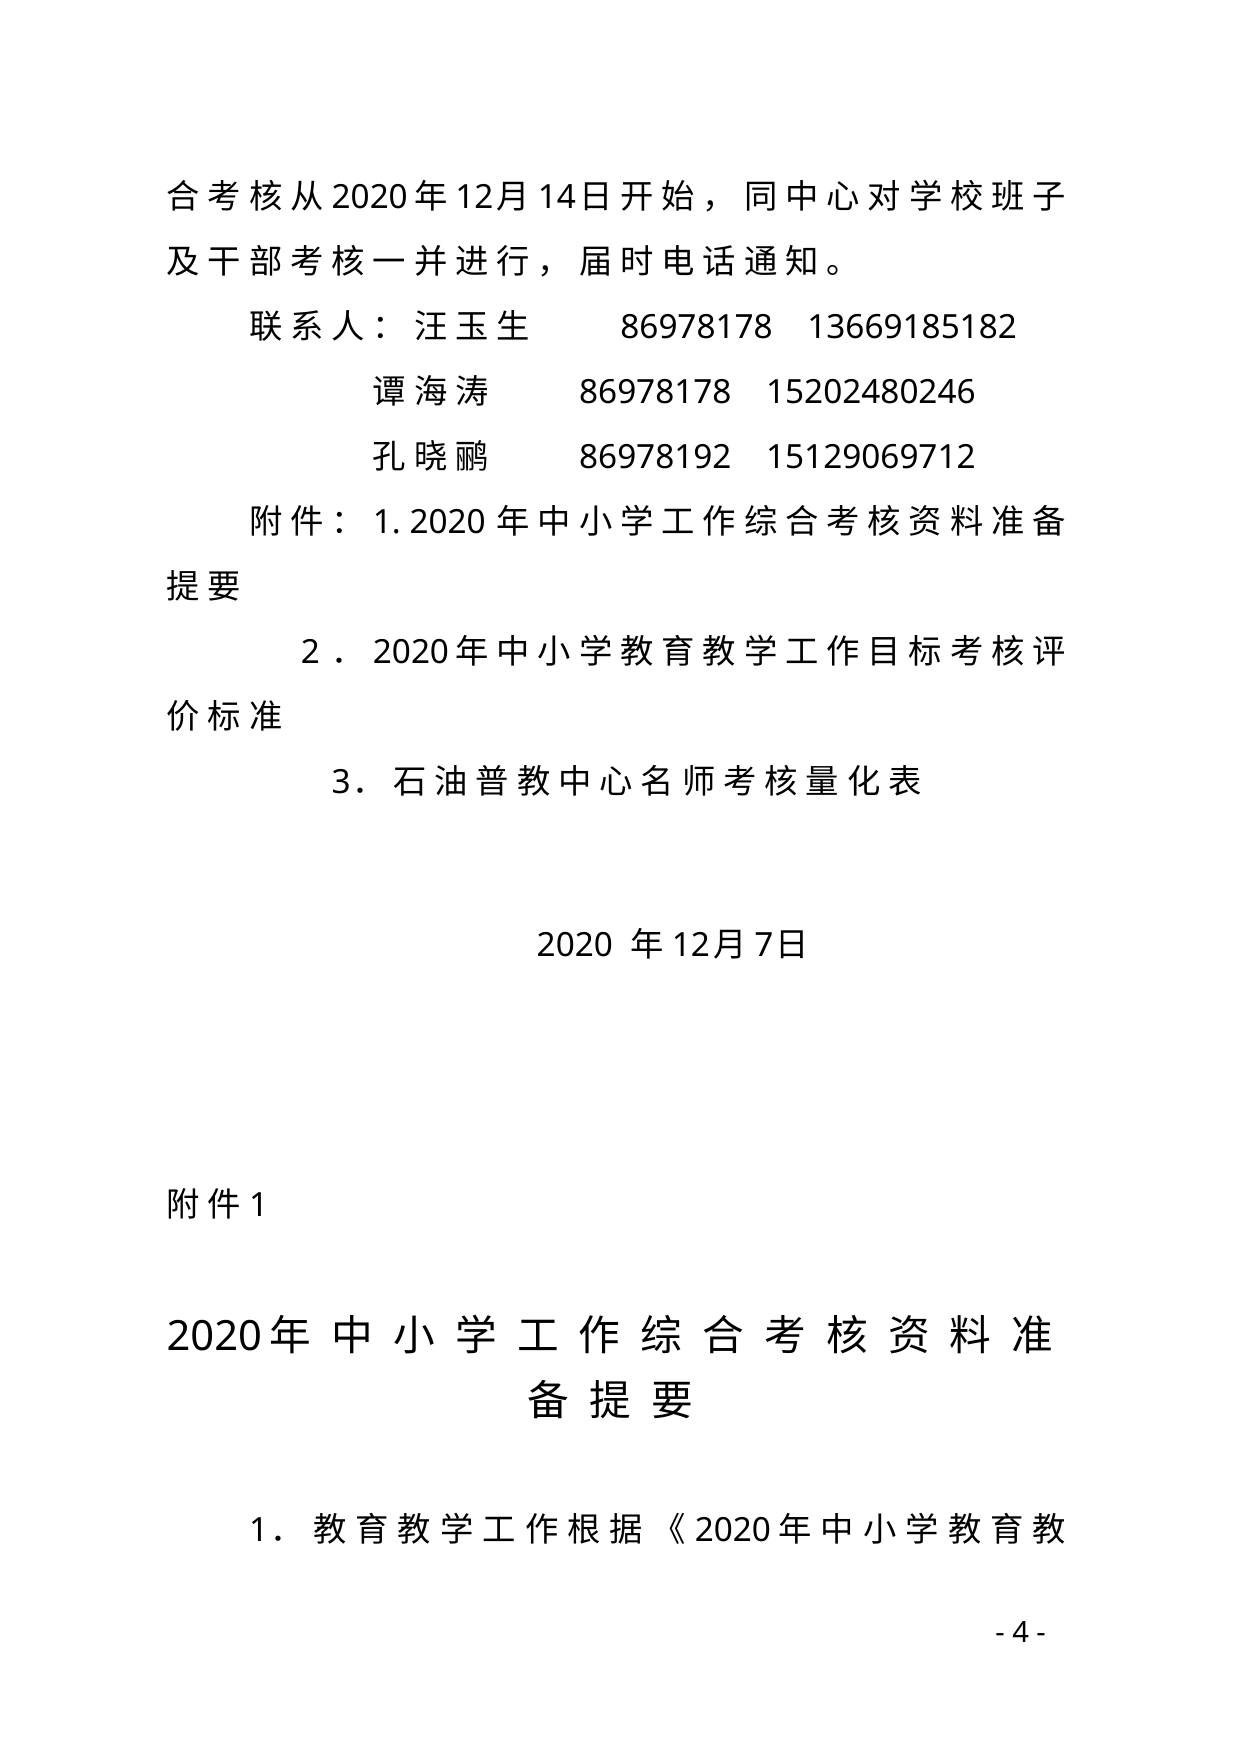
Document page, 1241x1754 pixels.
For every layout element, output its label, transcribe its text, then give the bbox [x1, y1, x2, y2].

text 孔晓鹂 86978192 15129069712 [166, 422, 1074, 487]
text 2020年12月7日 [166, 909, 1074, 974]
text 谭海涛 86978178 15202480246 [166, 357, 1074, 422]
text 2．2020年中小学教育教学工作目标考核评价标准 [166, 617, 1074, 747]
text 2020年中小学工作综合考核资料准备提要 [166, 1299, 1074, 1429]
text 附件：1. 2020年中小学工作综合考核资料准备提要 [166, 487, 1074, 617]
text 3．石油普教中心名师考核量化表 [166, 747, 1074, 812]
text 联系人：汪玉生 86978178 13669185182 [166, 292, 1074, 357]
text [166, 162, 1074, 292]
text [166, 1494, 1074, 1559]
text 附件1 [166, 1169, 1074, 1234]
